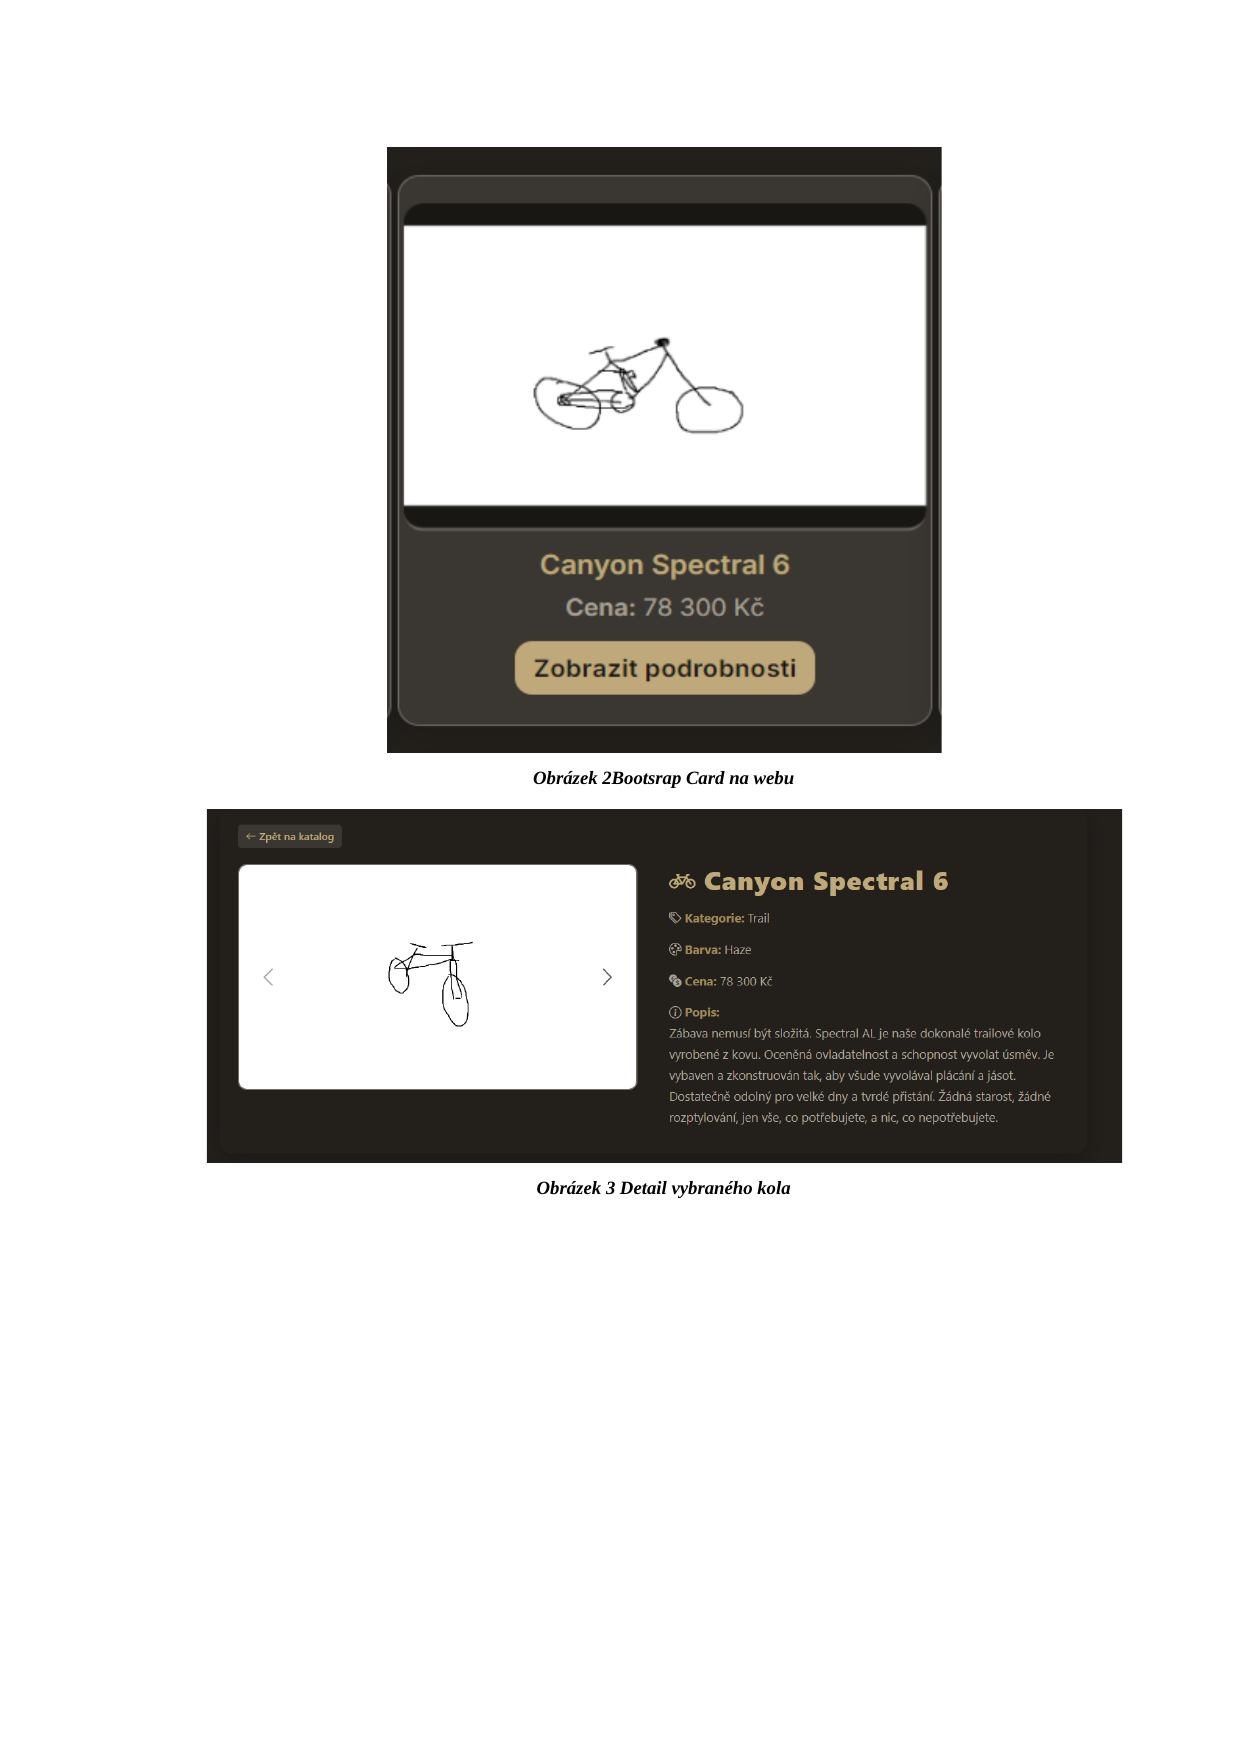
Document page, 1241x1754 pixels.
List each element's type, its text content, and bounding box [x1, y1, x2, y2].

picture [387, 147, 942, 753]
picture [206, 809, 1123, 1163]
text Obrázek 3 Detail vybraného kola [207, 1177, 1122, 1198]
text Obrázek 2Bootsrap Card na webu [207, 767, 1122, 788]
